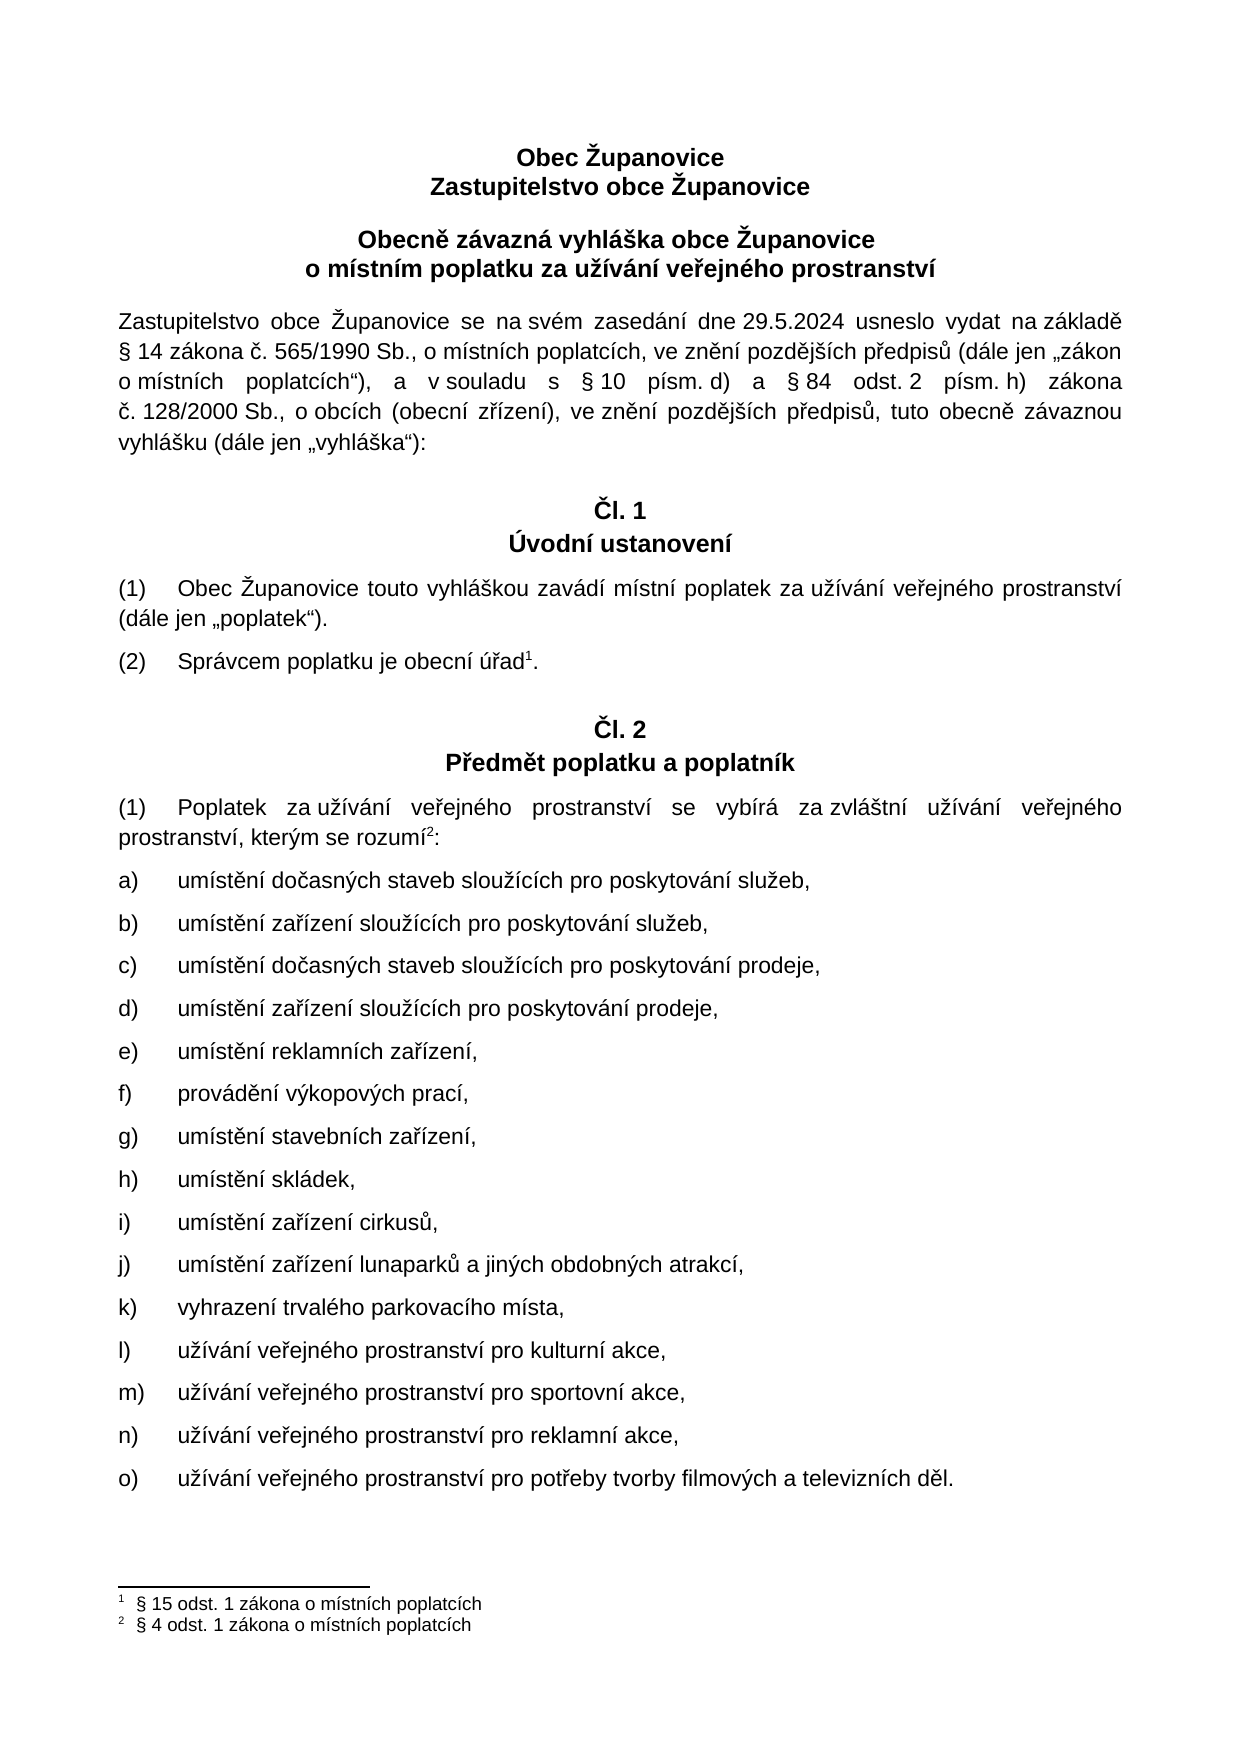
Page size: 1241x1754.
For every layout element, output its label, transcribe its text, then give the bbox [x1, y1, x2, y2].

list provádění výkopových prací, [118, 1080, 1122, 1107]
list umístění zařízení lunaparků a jiných obdobných atrakcí, [118, 1251, 1122, 1278]
list umístění dočasných staveb sloužících pro poskytování prodeje, [118, 952, 1122, 979]
list umístění zařízení cirkusů, [118, 1208, 1122, 1235]
list užívání veřejného prostranství pro kulturní akce, [118, 1337, 1122, 1363]
list Obec Županovice touto vyhláškou zavádí místní poplatek za užívání veřejného prostranství (dále jen „poplatek“). [118, 575, 1122, 631]
list Poplatek za užívání veřejného prostranství se vybírá za zvláštní užívání veřejného prostranství, kterým se rozumí: [118, 794, 1122, 851]
subtitle Obecně závazná vyhláška obce Županovice o místním poplatku za užívání veřejného prostranství [118, 225, 1122, 283]
list užívání veřejného prostranství pro potřeby tvorby filmových a televizních děl. [118, 1465, 1122, 1491]
list Správcem poplatku je obecní úřad. [118, 648, 1122, 674]
list umístění skládek, [118, 1166, 1122, 1192]
list umístění dočasných staveb sloužících pro poskytování služeb, [118, 867, 1122, 893]
list umístění reklamních zařízení, [118, 1038, 1122, 1064]
title Obec Županovice Zastupitelstvo obce Županovice [118, 143, 1122, 201]
subtitle Čl. 2 Předmět poplatku a poplatník [118, 715, 1122, 777]
list umístění stavebních zařízení, [118, 1123, 1122, 1149]
list umístění zařízení sloužících pro poskytování prodeje, [118, 995, 1122, 1021]
list užívání veřejného prostranství pro sportovní akce, [118, 1379, 1122, 1406]
subtitle Čl. 1 Úvodní ustanovení [118, 496, 1122, 558]
list vyhrazení trvalého parkovacího místa, [118, 1294, 1122, 1320]
list užívání veřejného prostranství pro reklamní akce, [118, 1422, 1122, 1448]
list umístění zařízení sloužících pro poskytování služeb, [118, 909, 1122, 936]
text Zastupitelstvo obce Županovice se na svém zasedání dne 29.5.2024 usneslo vydat na základě § 14 zákona č. 565/1990 Sb., o místních poplatcích, ve znění pozdějších předpisů (dále jen „zákon o místních poplatcích“), a v souladu s § 10 písm. d) a § 84 odst. 2 písm. h) zákona č. 128/2000 Sb., o obcích (obecní zřízení), ve znění pozdějších předpisů, tuto obecně závaznou vyhlášku (dále jen „vyhláška“): [118, 308, 1122, 455]
